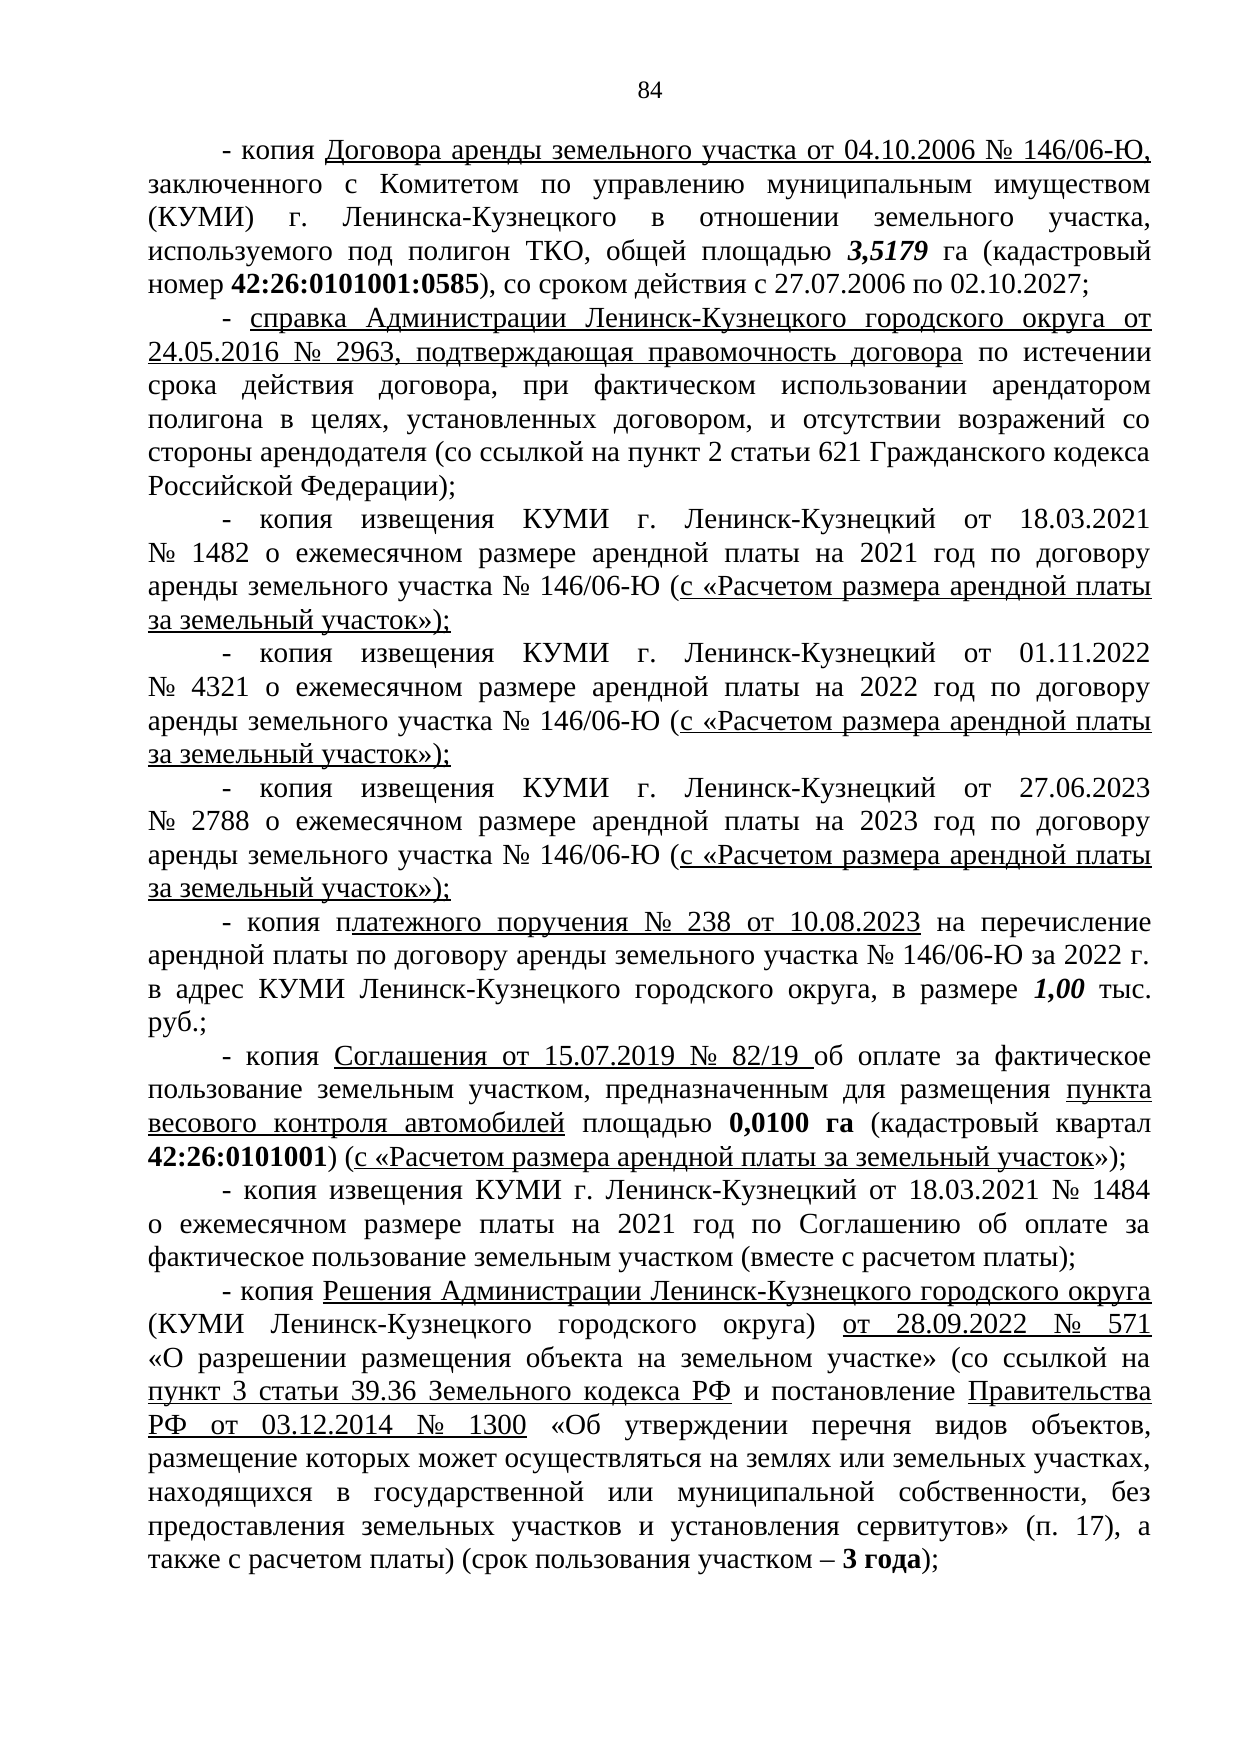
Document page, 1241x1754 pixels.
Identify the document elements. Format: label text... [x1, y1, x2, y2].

text - копия Договора аренды земельного участка от 04.10.2006 № 146/06-Ю, заключенного с Комитетом по управлению муниципальным имуществом (КУМИ) г. Ленинска-Кузнецкого в отношении земельного участка, используемого под полигон ТКО, общей площадью 3,5179 га (кадастровый номер 42:26:0101001:0585), со сроком действия с 27.07.2006 по 02.10.2027; [148, 132, 1152, 300]
text - копия Решения Администрации Ленинск-Кузнецкого городского округа (КУМИ Ленинск-Кузнецкого городского округа) от 28.09.2022 № 571 «О разрешении размещения объекта на земельном участке» (со ссылкой на пункт 3 статьи 39.36 Земельного кодекса РФ и постановление Правительства РФ от 03.12.2014 № 1300 «Об утверждении перечня видов объектов, размещение которых может осуществляться на землях или земельных участках, находящихся в государственной или муниципальной собственности, без предоставления земельных участков и установления сервитутов» (п. 17), а также с расчетом платы) (срок пользования участком – 3 года); [148, 1273, 1152, 1575]
text - копия извещения КУМИ г. Ленинск-Кузнецкий от 01.11.2022 № 4321 о ежемесячном размере арендной платы на 2022 год по договору аренды земельного участка № 146/06-Ю (с «Расчетом размера арендной платы за земельный участок»); [148, 636, 1152, 770]
text - копия извещения КУМИ г. Ленинск-Кузнецкий от 18.03.2021 № 1482 о ежемесячном размере арендной платы на 2021 год по договору аренды земельного участка № 146/06-Ю (с «Расчетом размера арендной платы за земельный участок»); [148, 501, 1152, 636]
text - копия Соглашения от 15.07.2019 № 82/19 об оплате за фактическое пользование земельным участком, предназначенным для размещения пункта весового контроля автомобилей площадью 0,0100 га (кадастровый квартал 42:26:0101001) (с «Расчетом размера арендной платы за земельный участок»); [148, 1038, 1152, 1172]
text - копия извещения КУМИ г. Ленинск-Кузнецкий от 18.03.2021 № 1484 о ежемесячном размере платы на 2021 год по Соглашению об оплате за фактическое пользование земельным участком (вместе с расчетом платы); [148, 1172, 1152, 1273]
text - копия извещения КУМИ г. Ленинск-Кузнецкий от 27.06.2023 № 2788 о ежемесячном размере арендной платы на 2023 год по договору аренды земельного участка № 146/06-Ю (с «Расчетом размера арендной платы за земельный участок»); [148, 770, 1152, 904]
text - копия платежного поручения № 238 от 10.08.2023 на перечисление арендной платы по договору аренды земельного участка № 146/06-Ю за 2022 г. в адрес КУМИ Ленинск-Кузнецкого городского округа, в размере 1,00 тыс. руб.; [148, 904, 1152, 1038]
text - справка Администрации Ленинск-Кузнецкого городского округа от 24.05.2016 № 2963, подтверждающая правомочность договора по истечении срока действия договора, при фактическом использовании арендатором полигона в целях, установленных договором, и отсутствии возражений со стороны арендодателя (со ссылкой на пункт 2 статьи 621 Гражданского кодекса Российской Федерации); [148, 300, 1152, 501]
